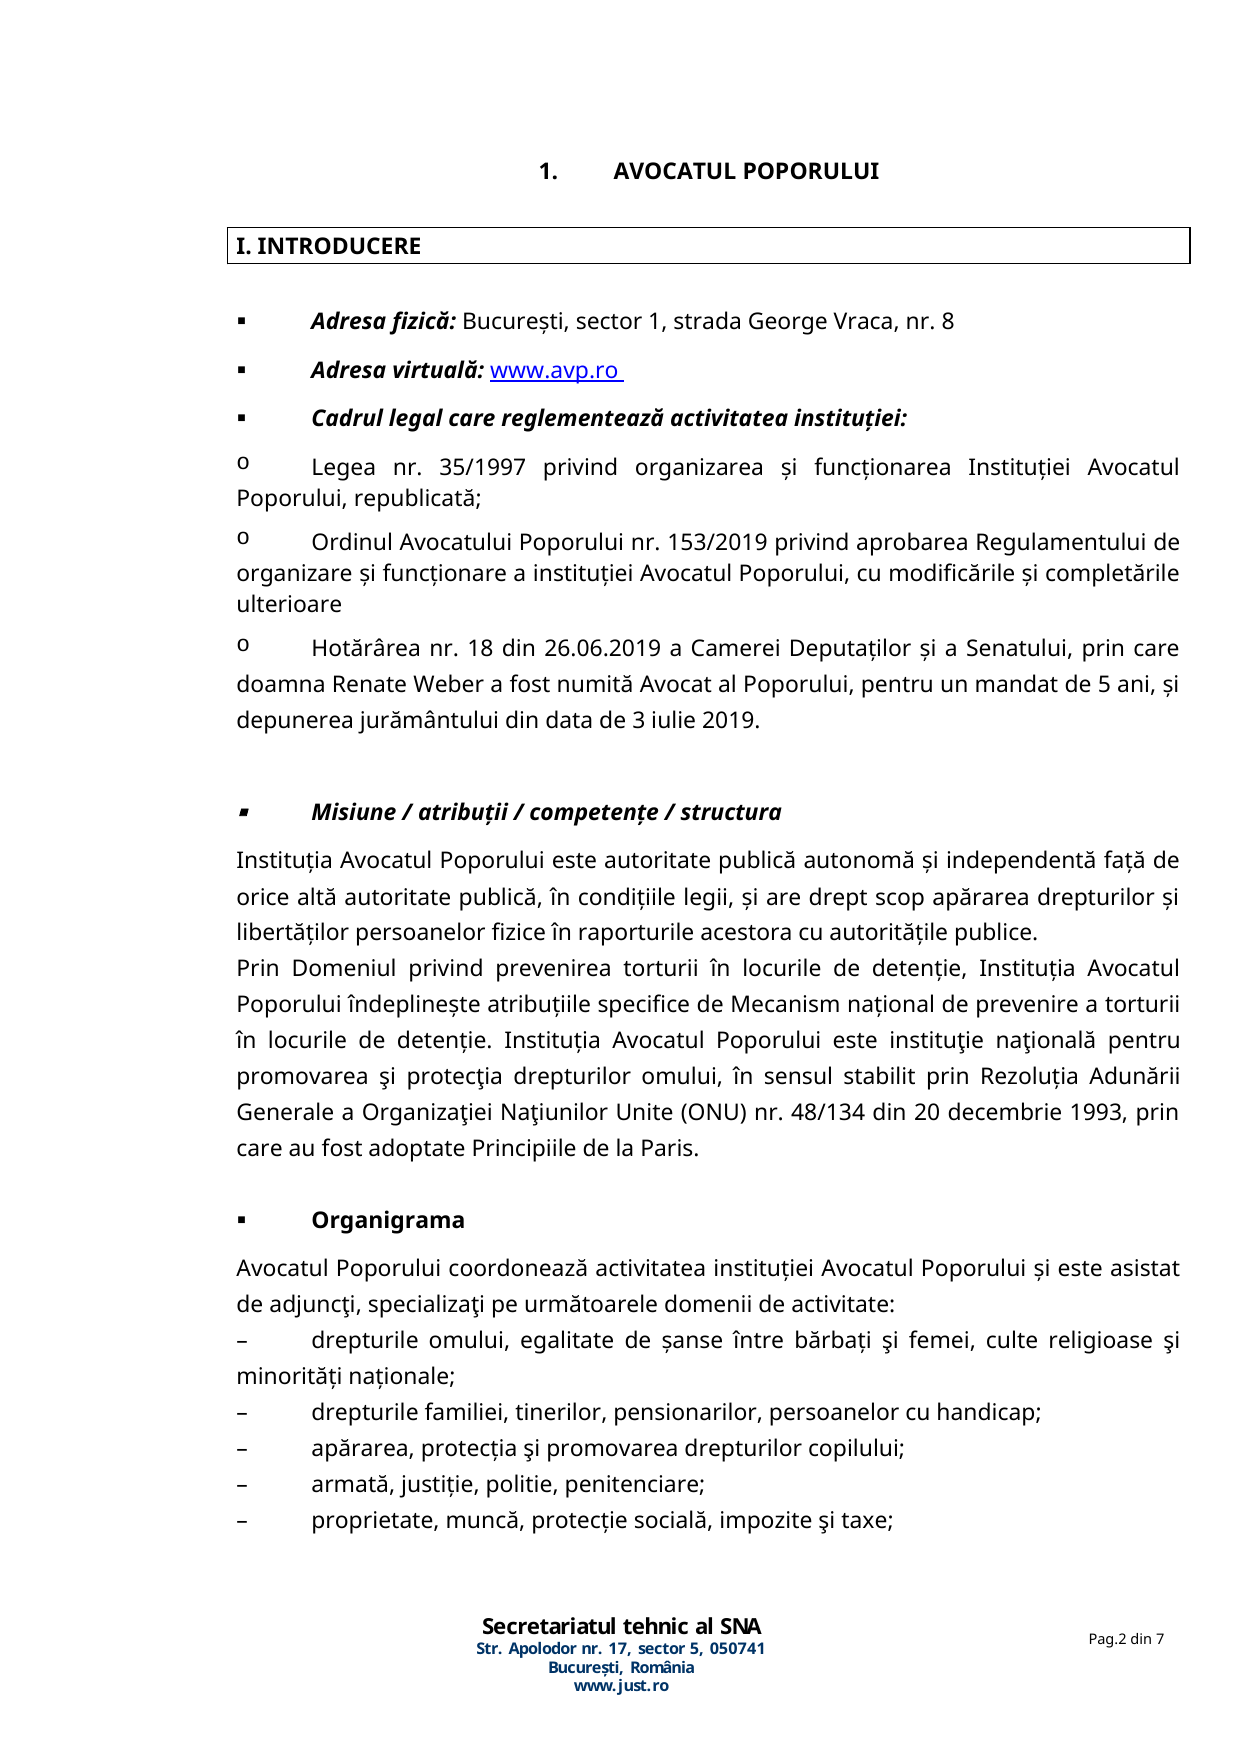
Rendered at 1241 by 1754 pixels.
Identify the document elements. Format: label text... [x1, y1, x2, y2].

list Organigrama [236, 1204, 1181, 1235]
list Adresa fizică: [236, 305, 1181, 336]
list Hotărârea nr. 18 din 26.06.2019 a Camerei Deputaților și a Senatului, prin care doamna Renate Weber a fost numită Avocat al Poporului, pentru un mandat de 5 ani, și depunerea jurământului din data de 3 iulie 2019. [236, 632, 1181, 735]
text Instituția Avocatul Poporului este autoritate publică autonomă și independentă față de orice altă autoritate publică, în condițiile legii, și are drept scop apărarea drepturilor și libertăților persoanelor fizice în raporturile acestora cu autoritățile publice. [236, 844, 1181, 948]
text – apărarea, protecția şi promovarea drepturilor copilului; [236, 1432, 1181, 1463]
text Avocatul Poporului coordonează activitatea instituției Avocatul Poporului și este asistat de adjuncţi, specializaţi pe următoarele domenii de activitate: [236, 1252, 1181, 1319]
text Instituția Avocatul Poporului este instituţie naţională pentru promovarea şi protecţia drepturilor omului, în sensul stabilit prin Rezoluția Adunării Generale a Organizaţiei Naţiunilor Unite (ONU) nr. 48/134 din 20 decembrie 1993, prin care au fost adoptate Principiile de la Paris. [236, 952, 1181, 1163]
text – armată, justiție, politie, penitenciare; [236, 1468, 1181, 1499]
list Cadrul legal care reglementează activitatea instituției: [236, 402, 1181, 433]
list Legea nr. 35/1997 privind organizarea și funcționarea Instituției Avocatul Poporului, republicată; [236, 450, 1181, 513]
list Ordinul Avocatului Poporului nr. 153/2019 privind aprobarea Regulamentului de organizare și funcționare a instituției Avocatul Poporului, cu modificările și completările ulterioare [236, 526, 1181, 619]
list AVOCATUL POPORULUI [236, 155, 1181, 186]
text I. INTRODUCERE [228, 228, 1189, 263]
text – drepturile omului, egalitate de șanse între bărbați şi femei, culte religioase şi minorități naționale; [236, 1324, 1181, 1391]
text – proprietate, muncă, protecție socială, impozite şi taxe; [236, 1504, 1181, 1535]
text – drepturile familiei, tinerilor, pensionarilor, persoanelor cu handicap; [236, 1396, 1181, 1427]
list Adresa virtuală: www.avp.ro [236, 353, 1181, 385]
